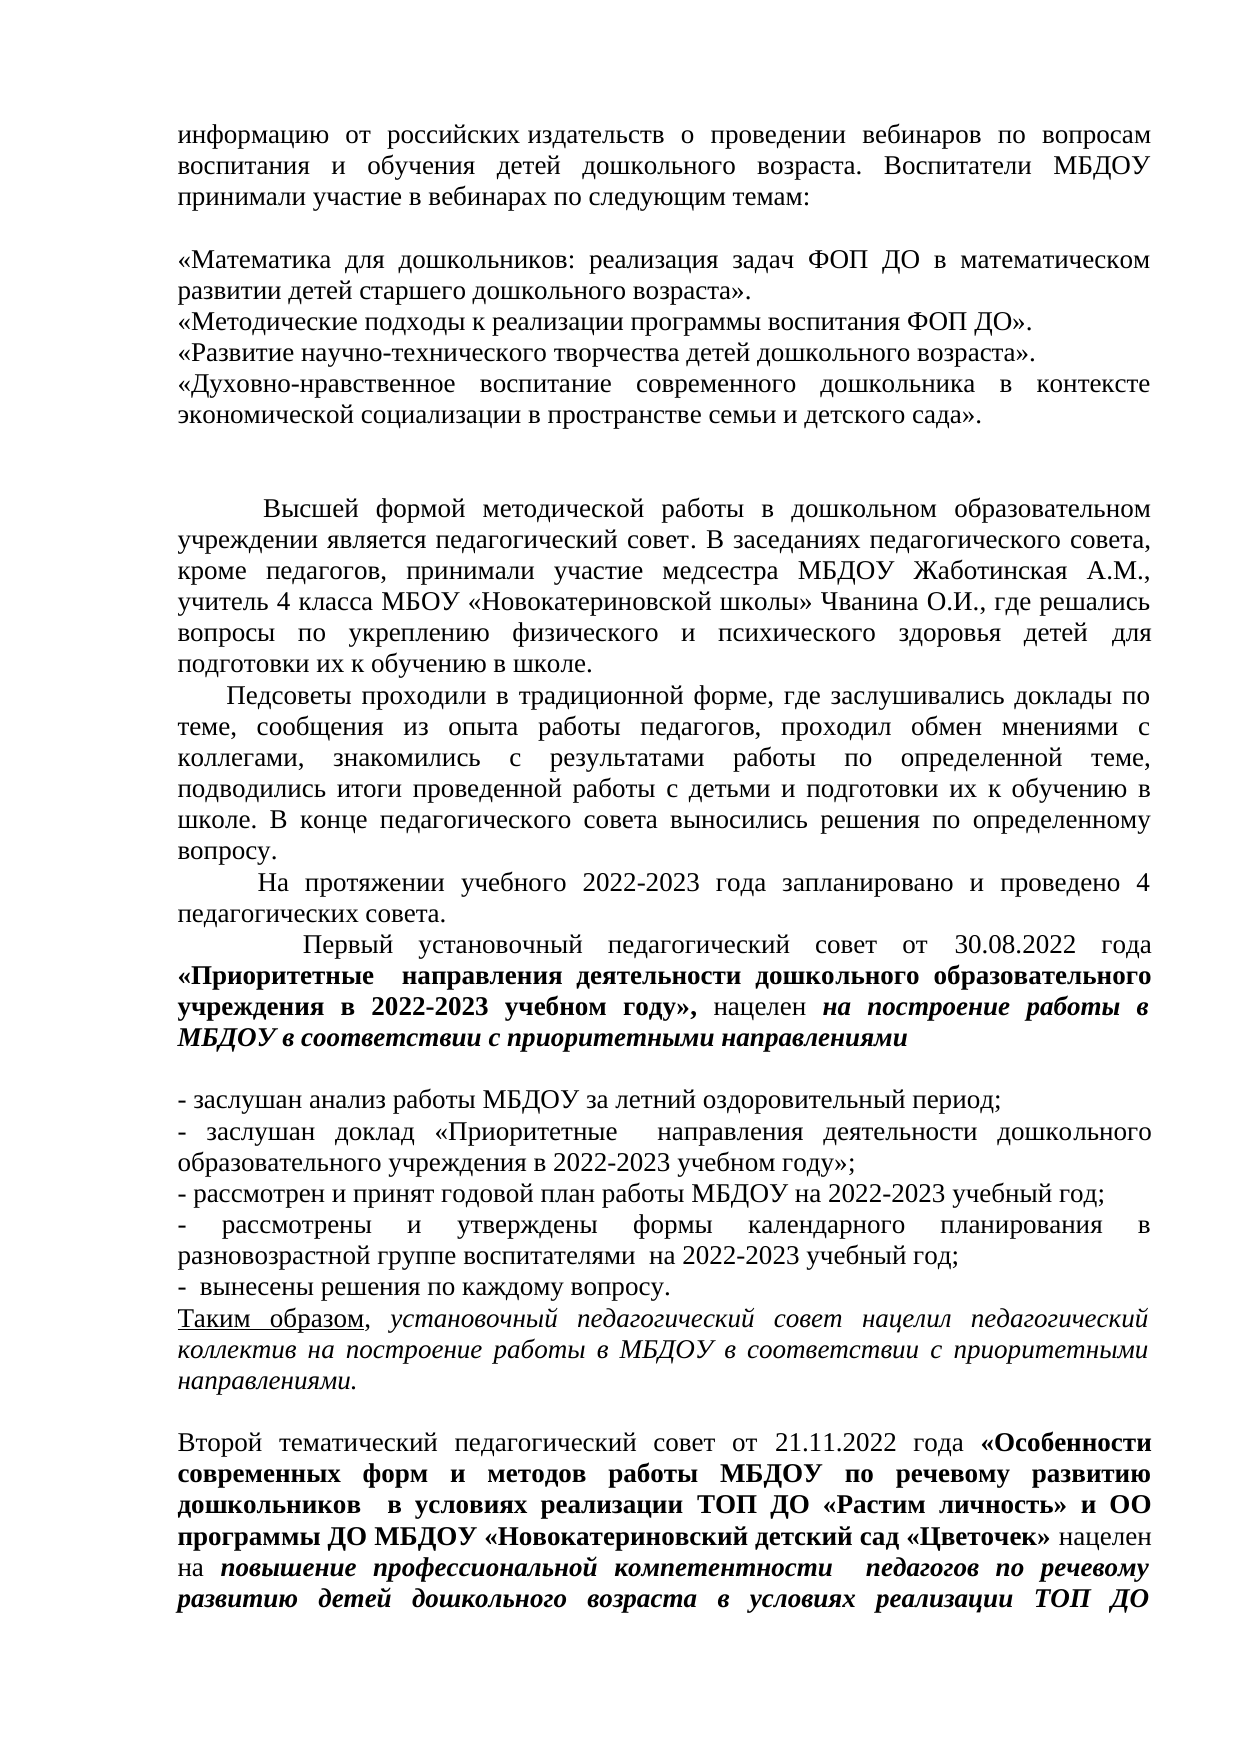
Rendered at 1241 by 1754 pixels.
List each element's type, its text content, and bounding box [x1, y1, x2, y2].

text Первый установочный педагогический совет от 30.08.2022 года «Приоритетные направления деятельности дошкольного образовательного учреждения в 2022-2023 учебном году», нацелен на построение работы в МБДОУ в соответствии с приоритетными направлениями [177, 928, 1152, 1052]
text - рассмотрены и утверждены формы календарного планирования в разновозрастной группе воспитателями на 2022-2023 учебный год; [177, 1208, 1152, 1271]
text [177, 1426, 1152, 1613]
text Высшей формой методической работы в дошкольном образовательном учреждении является педагогический совет. В заседаниях педагогического совета, кроме педагогов, принимали участие медсестра МБДОУ Жаботинская А.М., учитель 4 класса МБОУ «Новокатериновской школы» Чванина О.И., где решались вопросы по укреплению физического и психического здоровья детей для подготовки их к обучению в школе. [177, 492, 1152, 679]
text «Духовно-нравственное воспитание современного дошкольника в контексте экономической социализации в пространстве семьи и детского сада». [177, 367, 1152, 429]
text - вынесены решения по каждому вопросу. [177, 1271, 1152, 1302]
text - заслушан доклад «Приоритетные направления деятельности дошкольного образовательного учреждения в 2022-2023 учебном году»; [177, 1115, 1152, 1177]
text «Развитие научно-технического творчества детей дошкольного возраста». [177, 336, 1152, 367]
text - заслушан анализ работы МБДОУ за летний оздоровительный период; [177, 1084, 1152, 1115]
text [177, 118, 1152, 212]
text - рассмотрен и принят годовой план работы МБДОУ на 2022-2023 учебный год; [177, 1177, 1152, 1208]
text Таким образом, установочный педагогический совет нацелил педагогический коллектив на построение работы в МБДОУ в соответствии с приоритетными направлениями. [177, 1302, 1152, 1395]
text На протяжении учебного 2022-2023 года запланировано и проведено 4 педагогических совета. [177, 866, 1152, 928]
text «Методические подходы к реализации программы воспитания ФОП ДО». [177, 305, 1152, 336]
text Педсоветы проходили в традиционной форме, где заслушивались доклады по теме, сообщения из опыта работы педагогов, проходил обмен мнениями с коллегами, знакомились с результатами работы по определенной теме, подводились итоги проведенной работы с детьми и подготовки их к обучению в школе. В конце педагогического совета выносились решения по определенному вопросу. [177, 679, 1152, 866]
text «Математика для дошкольников: реализация задач ФОП ДО в математическом развитии детей старшего дошкольного возраста». [177, 243, 1152, 305]
